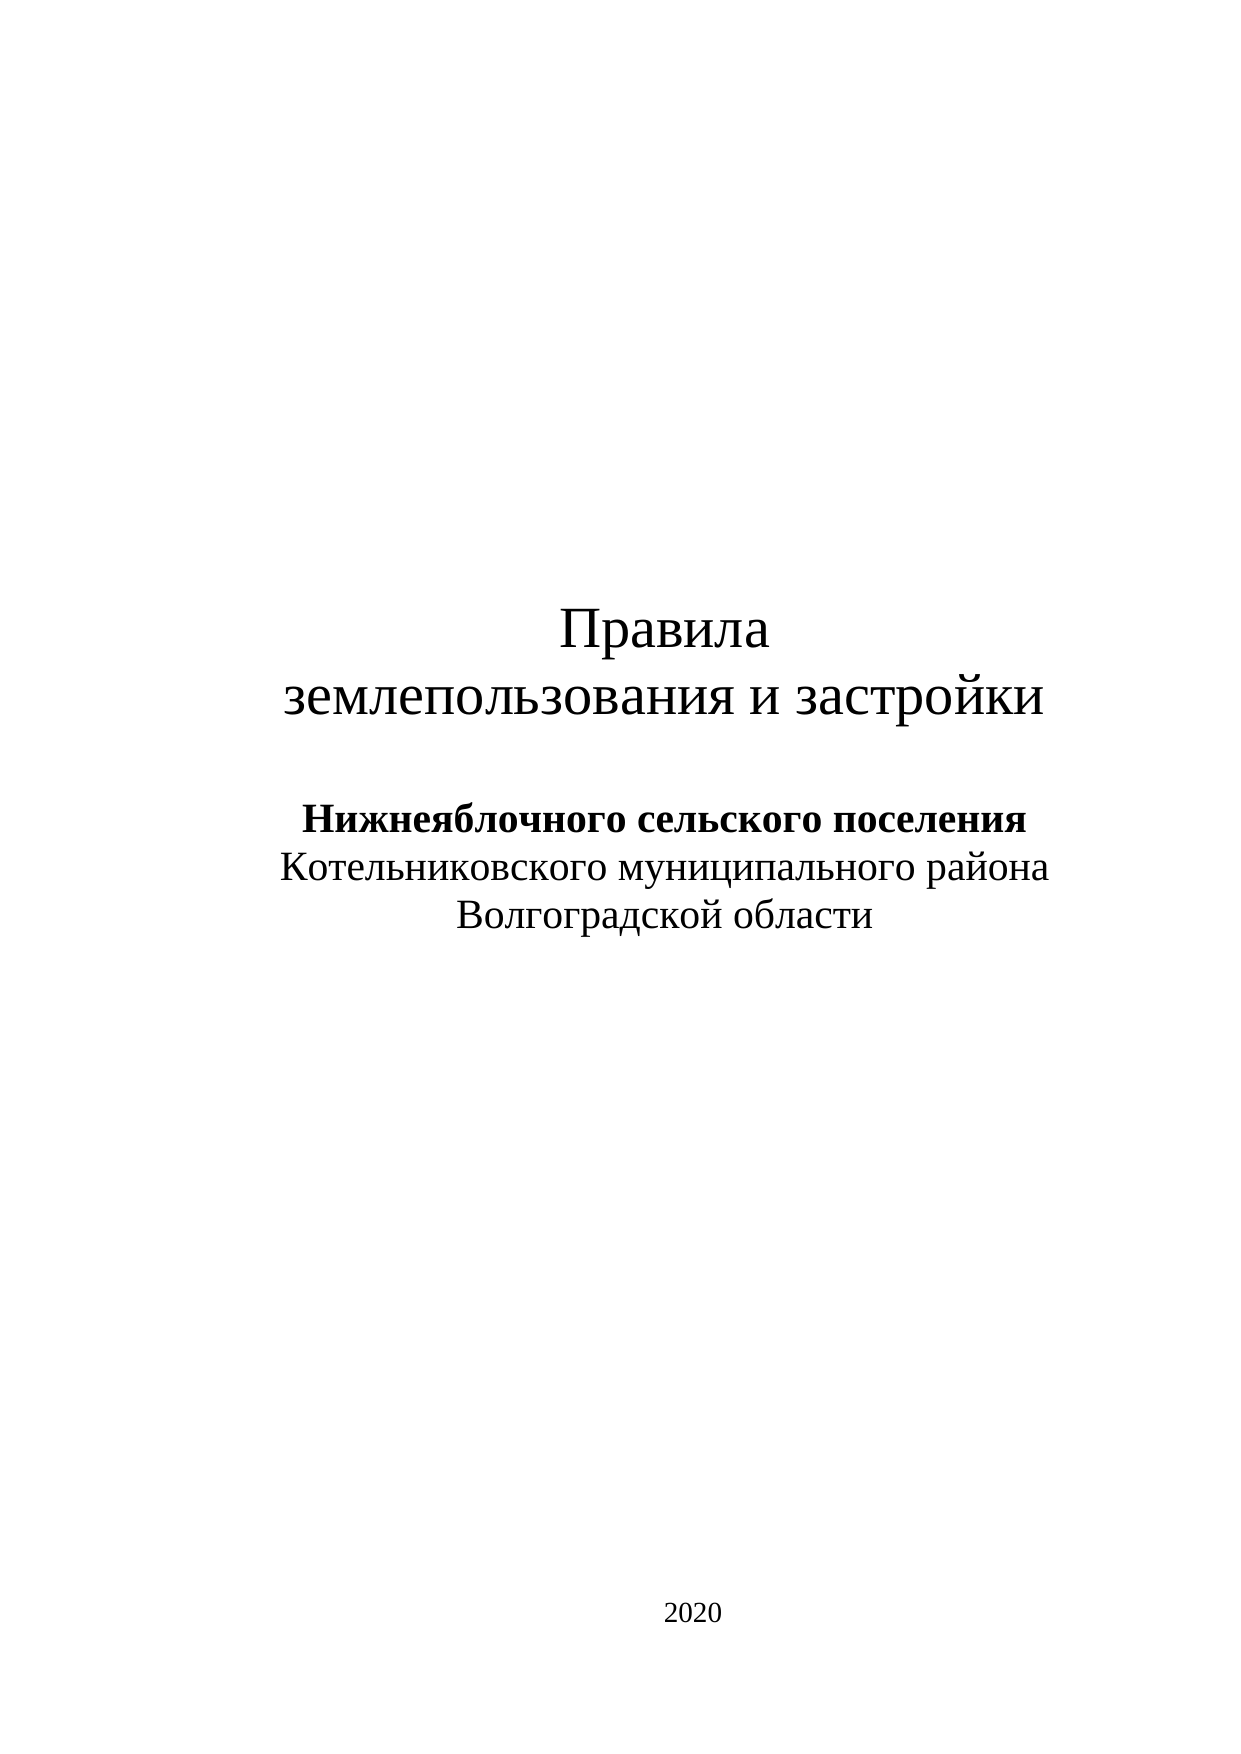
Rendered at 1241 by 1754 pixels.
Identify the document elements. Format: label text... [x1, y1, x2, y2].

text Правила [177, 592, 1152, 659]
text Волгоградской области [177, 889, 1152, 937]
text Котельниковского муниципального района [177, 842, 1152, 889]
text Нижнеяблочного сельского поселения [177, 794, 1152, 842]
text землепользования и застройки [177, 659, 1152, 727]
text 2020 [177, 1595, 1152, 1628]
